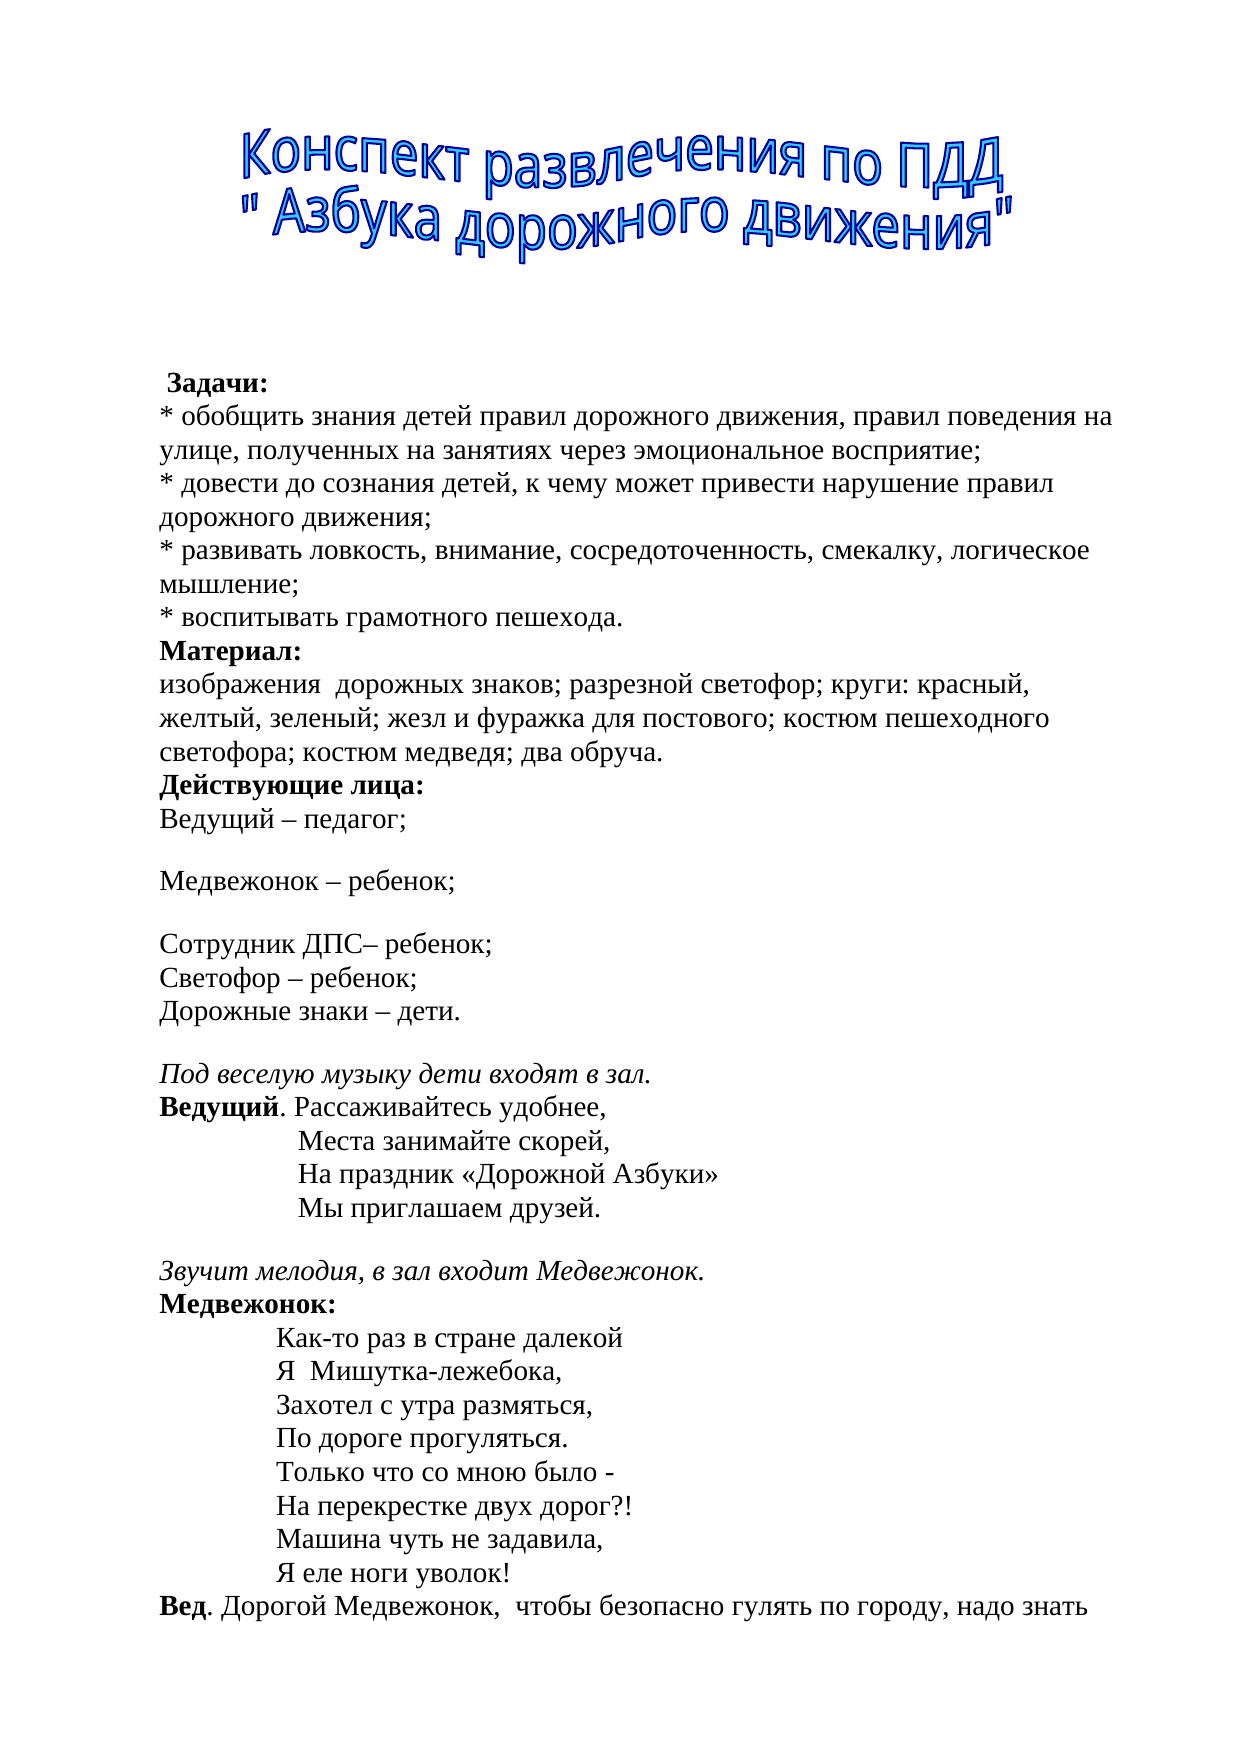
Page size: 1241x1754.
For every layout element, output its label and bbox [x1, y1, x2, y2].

table_header [177, 118, 1152, 365]
table_header [159, 365, 1133, 1622]
